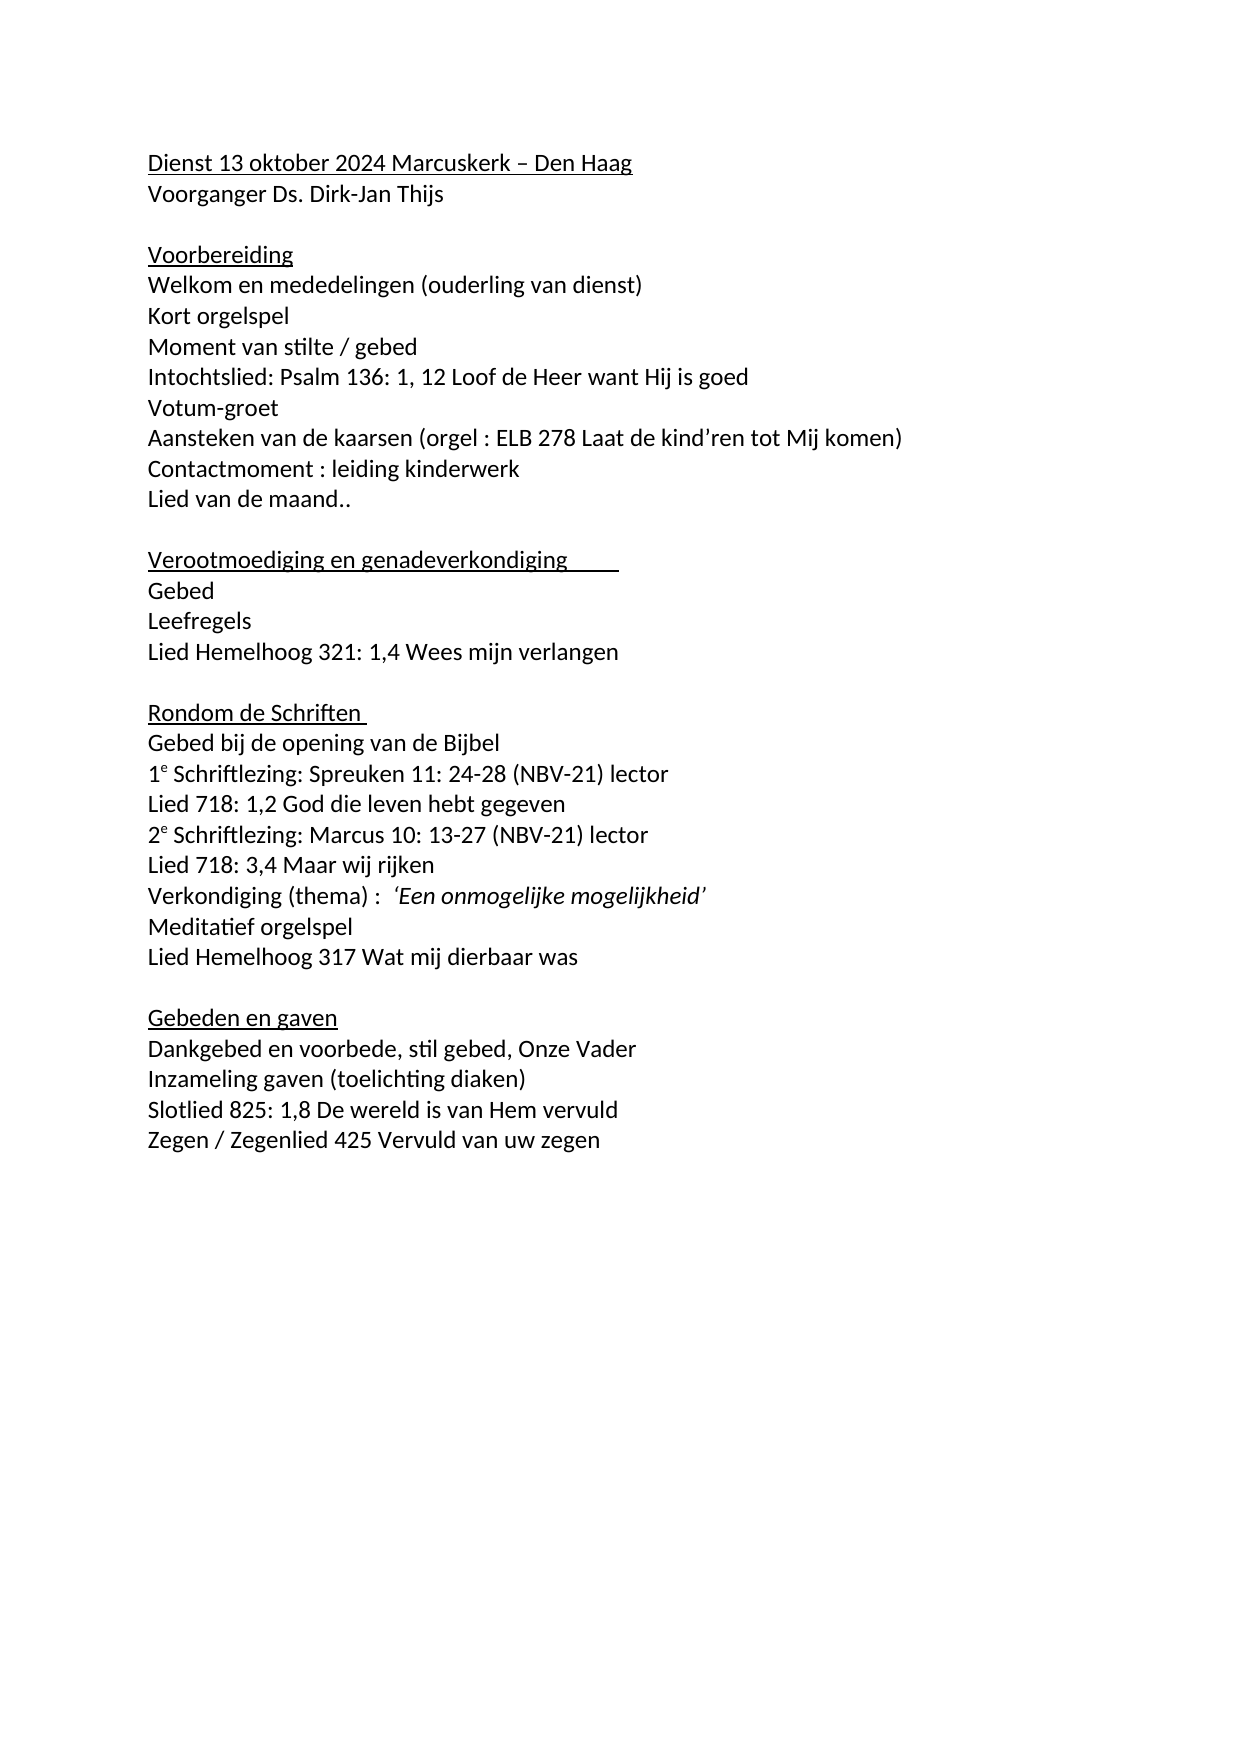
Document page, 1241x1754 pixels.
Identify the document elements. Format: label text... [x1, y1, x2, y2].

text Lied Hemelhoog 317 Wat mij dierbaar was [148, 941, 1093, 972]
text Rondom de Schriften [148, 697, 1093, 727]
text Slotlied 825: 1,8 De wereld is van Hem vervuld [148, 1094, 1093, 1124]
text Contactmoment : leiding kinderwerk [148, 453, 1093, 483]
text Gebeden en gaven [148, 1002, 1093, 1033]
text 2e Schriftlezing: Marcus 10: 13-27 (NBV-21) lector [148, 819, 1093, 849]
text Lied 718: 3,4 Maar wij rijken [148, 849, 1093, 880]
text Dankgebed en voorbede, stil gebed, Onze Vader [148, 1033, 1093, 1063]
text Dienst 13 oktober 2024 Marcuskerk – Den Haag [148, 148, 1093, 178]
text Leefregels [148, 605, 1093, 636]
text 1e Schriftlezing: Spreuken 11: 24-28 (NBV-21) lector [148, 758, 1093, 788]
text Aansteken van de kaarsen (orgel : ELB 278 Laat de kind’ren tot Mij komen) [148, 422, 1093, 453]
text Zegen / Zegenlied 425 Vervuld van uw zegen [148, 1124, 1093, 1155]
text Lied van de maand.. [148, 483, 1093, 514]
text Kort orgelspel [148, 300, 1093, 331]
text Inzameling gaven (toelichting diaken) [148, 1063, 1093, 1094]
text Intochtslied: Psalm 136: 1, 12 Loof de Heer want Hij is goed [148, 361, 1093, 392]
text Lied 718: 1,2 God die leven hebt gegeven [148, 788, 1093, 819]
text Verootmoediging en genadeverkondiging [148, 544, 1093, 575]
text Welkom en mededelingen (ouderling van dienst) [148, 270, 1093, 300]
text Gebed [148, 575, 1093, 605]
text Votum-groet [148, 392, 1093, 422]
text Moment van stilte / gebed [148, 331, 1093, 361]
text Voorbereiding [148, 239, 1093, 270]
text Lied Hemelhoog 321: 1,4 Wees mijn verlangen [148, 636, 1093, 666]
text Meditatief orgelspel [148, 911, 1093, 941]
text Voorganger Ds. Dirk-Jan Thijs [148, 178, 1093, 209]
text Verkondiging (thema) : ‘Een onmogelijke mogelijkheid’ [148, 880, 1093, 911]
text Gebed bij de opening van de Bijbel [148, 727, 1093, 758]
